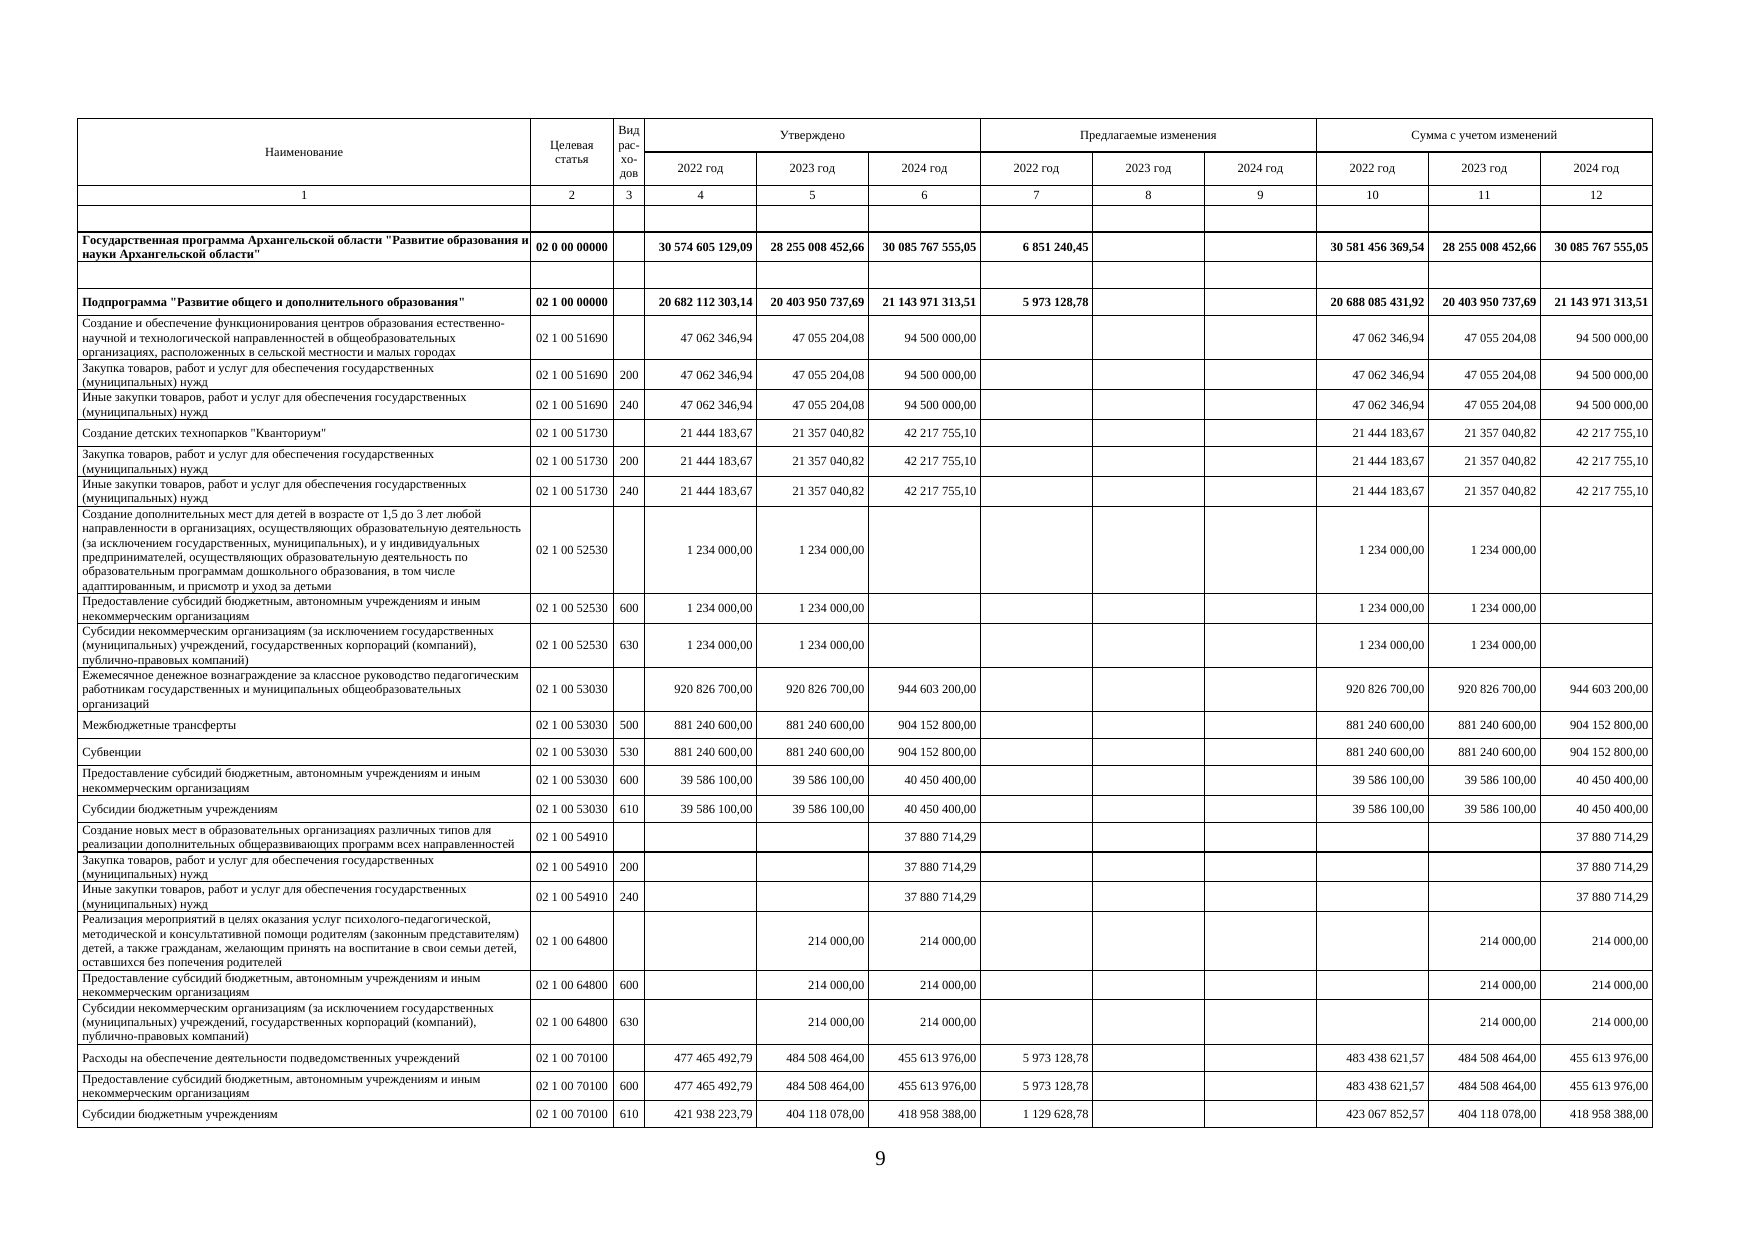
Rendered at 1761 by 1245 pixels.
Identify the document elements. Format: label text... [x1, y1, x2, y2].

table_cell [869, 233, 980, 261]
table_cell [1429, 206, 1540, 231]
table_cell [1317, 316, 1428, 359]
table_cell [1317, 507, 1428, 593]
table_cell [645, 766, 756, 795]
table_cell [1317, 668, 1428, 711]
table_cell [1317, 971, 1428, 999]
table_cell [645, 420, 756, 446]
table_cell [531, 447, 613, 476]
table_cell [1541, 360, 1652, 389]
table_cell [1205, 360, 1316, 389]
table_cell 2024 год [1205, 153, 1316, 184]
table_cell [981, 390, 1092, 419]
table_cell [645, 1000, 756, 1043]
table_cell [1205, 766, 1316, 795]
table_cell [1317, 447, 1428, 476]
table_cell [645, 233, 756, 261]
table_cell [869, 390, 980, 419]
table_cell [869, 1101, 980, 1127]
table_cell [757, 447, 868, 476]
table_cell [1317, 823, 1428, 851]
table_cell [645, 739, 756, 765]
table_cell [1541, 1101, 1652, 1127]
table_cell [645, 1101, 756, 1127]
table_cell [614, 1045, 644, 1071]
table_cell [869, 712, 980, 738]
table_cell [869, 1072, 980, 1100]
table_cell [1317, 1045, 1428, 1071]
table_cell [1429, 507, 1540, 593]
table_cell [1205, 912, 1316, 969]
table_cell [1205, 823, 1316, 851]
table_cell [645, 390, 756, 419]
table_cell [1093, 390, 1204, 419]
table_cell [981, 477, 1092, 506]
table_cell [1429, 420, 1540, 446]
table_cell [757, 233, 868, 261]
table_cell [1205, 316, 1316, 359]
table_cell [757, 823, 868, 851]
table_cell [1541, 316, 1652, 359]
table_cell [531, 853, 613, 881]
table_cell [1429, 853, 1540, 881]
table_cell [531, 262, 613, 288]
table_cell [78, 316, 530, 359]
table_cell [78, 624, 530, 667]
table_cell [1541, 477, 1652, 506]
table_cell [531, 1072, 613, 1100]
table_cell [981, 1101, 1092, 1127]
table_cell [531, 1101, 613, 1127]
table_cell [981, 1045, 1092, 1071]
table_cell 2022 год [1317, 153, 1428, 184]
table_cell 1 [78, 186, 530, 204]
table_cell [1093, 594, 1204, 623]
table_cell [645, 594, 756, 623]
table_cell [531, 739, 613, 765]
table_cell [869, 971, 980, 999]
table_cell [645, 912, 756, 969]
table_header Сумма с учетом изменений [1317, 119, 1652, 151]
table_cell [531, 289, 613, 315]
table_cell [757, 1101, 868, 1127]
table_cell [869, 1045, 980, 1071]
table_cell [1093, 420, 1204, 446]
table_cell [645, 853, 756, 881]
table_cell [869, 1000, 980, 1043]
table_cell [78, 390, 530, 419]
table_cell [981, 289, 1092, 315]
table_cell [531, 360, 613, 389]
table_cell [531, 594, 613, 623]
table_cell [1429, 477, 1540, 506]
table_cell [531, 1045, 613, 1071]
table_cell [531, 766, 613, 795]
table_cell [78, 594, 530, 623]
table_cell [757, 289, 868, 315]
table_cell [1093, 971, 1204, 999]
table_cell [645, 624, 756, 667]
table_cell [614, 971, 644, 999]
table_cell 8 [1093, 186, 1204, 204]
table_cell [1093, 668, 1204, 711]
table_cell 9 [1205, 186, 1316, 204]
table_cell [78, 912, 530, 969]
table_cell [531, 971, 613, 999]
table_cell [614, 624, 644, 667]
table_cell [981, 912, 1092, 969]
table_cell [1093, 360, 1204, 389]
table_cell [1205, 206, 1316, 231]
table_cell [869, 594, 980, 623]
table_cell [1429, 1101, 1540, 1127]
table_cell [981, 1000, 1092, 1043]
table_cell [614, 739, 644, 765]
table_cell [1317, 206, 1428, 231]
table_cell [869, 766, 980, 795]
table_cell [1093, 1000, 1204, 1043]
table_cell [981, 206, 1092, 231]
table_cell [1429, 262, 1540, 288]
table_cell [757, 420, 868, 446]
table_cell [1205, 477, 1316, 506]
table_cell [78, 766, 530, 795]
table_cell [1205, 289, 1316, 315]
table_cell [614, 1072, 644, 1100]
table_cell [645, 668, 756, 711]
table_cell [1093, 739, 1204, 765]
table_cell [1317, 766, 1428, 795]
table_header Наименование [78, 119, 530, 184]
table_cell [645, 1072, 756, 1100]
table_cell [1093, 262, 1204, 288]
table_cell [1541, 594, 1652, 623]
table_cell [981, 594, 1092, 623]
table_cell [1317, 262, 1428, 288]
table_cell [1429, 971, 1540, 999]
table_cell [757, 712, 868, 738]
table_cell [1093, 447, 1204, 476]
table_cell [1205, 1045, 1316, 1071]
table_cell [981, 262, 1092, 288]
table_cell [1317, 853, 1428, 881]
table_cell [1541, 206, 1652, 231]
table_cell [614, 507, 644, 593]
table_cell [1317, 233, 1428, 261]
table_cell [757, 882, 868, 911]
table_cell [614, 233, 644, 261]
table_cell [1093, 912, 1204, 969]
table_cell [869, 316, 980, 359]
table_cell 2022 год [645, 153, 756, 184]
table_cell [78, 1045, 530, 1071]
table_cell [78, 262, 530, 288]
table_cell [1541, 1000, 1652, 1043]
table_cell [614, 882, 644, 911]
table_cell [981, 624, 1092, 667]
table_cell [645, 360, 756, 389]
table_cell 11 [1429, 186, 1540, 204]
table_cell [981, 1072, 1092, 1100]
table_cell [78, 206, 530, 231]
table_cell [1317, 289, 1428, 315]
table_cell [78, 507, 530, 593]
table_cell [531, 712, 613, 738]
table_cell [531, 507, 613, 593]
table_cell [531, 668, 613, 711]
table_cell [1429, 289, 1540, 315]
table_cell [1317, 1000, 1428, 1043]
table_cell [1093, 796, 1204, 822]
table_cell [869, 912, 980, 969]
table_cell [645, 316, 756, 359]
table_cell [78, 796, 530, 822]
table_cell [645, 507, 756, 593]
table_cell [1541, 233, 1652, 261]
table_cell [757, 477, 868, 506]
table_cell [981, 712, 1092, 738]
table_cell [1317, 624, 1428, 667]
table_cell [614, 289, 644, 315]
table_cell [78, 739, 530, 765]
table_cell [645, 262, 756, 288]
table_header Вид рас- хо- дов [614, 119, 644, 184]
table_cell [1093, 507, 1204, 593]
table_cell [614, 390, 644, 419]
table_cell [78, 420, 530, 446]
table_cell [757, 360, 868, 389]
table_cell 5 [757, 186, 868, 204]
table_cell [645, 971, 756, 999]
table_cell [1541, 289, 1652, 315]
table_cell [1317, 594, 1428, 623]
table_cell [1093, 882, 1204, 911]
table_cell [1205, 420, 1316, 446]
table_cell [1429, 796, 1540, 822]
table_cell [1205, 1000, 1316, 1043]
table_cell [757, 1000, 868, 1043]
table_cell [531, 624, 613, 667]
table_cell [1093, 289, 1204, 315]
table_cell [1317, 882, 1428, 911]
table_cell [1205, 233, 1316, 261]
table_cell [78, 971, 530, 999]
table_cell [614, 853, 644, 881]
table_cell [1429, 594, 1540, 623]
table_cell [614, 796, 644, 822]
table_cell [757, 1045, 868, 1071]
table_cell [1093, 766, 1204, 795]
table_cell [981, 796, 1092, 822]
table_header Утверждено [645, 119, 980, 151]
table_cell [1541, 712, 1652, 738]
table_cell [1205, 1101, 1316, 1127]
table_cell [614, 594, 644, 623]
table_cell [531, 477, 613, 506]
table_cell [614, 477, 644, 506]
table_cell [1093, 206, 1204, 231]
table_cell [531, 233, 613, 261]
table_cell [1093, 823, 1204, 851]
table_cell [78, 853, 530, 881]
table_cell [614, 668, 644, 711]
table_cell 2 [531, 186, 613, 204]
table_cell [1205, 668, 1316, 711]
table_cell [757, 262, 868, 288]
table_cell 3 [614, 186, 644, 204]
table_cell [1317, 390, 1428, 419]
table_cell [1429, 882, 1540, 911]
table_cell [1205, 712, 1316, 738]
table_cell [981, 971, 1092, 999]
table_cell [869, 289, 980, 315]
table_cell 12 [1541, 186, 1652, 204]
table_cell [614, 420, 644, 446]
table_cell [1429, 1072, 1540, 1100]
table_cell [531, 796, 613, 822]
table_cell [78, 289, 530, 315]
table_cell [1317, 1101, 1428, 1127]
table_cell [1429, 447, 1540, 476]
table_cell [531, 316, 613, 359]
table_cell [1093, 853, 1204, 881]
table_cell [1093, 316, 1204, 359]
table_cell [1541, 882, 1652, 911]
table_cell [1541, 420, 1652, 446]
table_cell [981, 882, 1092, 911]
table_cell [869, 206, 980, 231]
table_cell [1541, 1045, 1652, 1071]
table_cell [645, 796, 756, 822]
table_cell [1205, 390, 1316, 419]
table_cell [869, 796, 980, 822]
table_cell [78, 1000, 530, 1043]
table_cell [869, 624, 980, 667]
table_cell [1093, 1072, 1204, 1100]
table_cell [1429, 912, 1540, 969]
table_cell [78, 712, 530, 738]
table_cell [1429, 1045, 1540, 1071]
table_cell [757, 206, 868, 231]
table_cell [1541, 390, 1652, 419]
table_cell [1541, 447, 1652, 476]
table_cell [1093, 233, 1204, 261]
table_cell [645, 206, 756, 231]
table_header Целевая статья [531, 119, 613, 184]
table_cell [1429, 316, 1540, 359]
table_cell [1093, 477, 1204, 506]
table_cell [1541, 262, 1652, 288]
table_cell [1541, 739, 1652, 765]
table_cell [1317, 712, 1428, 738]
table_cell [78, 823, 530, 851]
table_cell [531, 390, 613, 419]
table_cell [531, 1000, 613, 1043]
table_cell 2023 год [757, 153, 868, 184]
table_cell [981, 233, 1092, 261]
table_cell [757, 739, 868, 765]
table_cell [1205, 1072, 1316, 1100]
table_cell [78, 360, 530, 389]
table_cell 2023 год [1429, 153, 1540, 184]
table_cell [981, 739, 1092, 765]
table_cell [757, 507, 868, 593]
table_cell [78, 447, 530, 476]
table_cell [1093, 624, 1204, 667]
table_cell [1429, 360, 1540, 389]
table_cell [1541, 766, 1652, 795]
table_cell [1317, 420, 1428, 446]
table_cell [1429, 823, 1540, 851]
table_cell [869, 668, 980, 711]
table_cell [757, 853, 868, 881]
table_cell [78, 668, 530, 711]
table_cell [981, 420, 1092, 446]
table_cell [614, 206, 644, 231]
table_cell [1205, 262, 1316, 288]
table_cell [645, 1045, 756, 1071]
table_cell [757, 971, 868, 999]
table_header Предлагаемые изменения [981, 119, 1316, 151]
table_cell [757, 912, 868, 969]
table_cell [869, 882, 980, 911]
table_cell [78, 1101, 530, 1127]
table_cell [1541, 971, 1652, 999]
table_cell 4 [645, 186, 756, 204]
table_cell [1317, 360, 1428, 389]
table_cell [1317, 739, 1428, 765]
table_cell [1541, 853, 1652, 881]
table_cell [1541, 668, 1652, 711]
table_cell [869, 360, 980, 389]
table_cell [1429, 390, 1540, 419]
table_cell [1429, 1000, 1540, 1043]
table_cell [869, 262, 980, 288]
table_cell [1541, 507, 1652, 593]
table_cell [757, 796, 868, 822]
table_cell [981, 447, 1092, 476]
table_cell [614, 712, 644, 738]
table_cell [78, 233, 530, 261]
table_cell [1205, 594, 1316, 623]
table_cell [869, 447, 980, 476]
table_cell 7 [981, 186, 1092, 204]
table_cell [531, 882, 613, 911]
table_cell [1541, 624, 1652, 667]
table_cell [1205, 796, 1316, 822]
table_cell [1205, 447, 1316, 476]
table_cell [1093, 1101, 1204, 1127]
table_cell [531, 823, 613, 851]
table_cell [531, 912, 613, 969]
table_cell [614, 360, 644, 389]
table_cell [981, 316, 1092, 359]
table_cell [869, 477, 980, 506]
table_cell 10 [1317, 186, 1428, 204]
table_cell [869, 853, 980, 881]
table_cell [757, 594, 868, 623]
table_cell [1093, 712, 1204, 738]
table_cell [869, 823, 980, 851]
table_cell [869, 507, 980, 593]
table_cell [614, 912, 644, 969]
table_cell 6 [869, 186, 980, 204]
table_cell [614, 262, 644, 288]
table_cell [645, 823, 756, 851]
table_cell 2024 год [1541, 153, 1652, 184]
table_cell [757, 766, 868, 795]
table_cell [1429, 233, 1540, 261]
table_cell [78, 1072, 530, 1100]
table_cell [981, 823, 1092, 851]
table_cell 2023 год [1093, 153, 1204, 184]
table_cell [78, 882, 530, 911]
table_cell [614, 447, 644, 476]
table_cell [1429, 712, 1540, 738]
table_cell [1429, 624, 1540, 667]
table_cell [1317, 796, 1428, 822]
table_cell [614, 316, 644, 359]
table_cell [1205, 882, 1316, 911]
table_cell 2022 год [981, 153, 1092, 184]
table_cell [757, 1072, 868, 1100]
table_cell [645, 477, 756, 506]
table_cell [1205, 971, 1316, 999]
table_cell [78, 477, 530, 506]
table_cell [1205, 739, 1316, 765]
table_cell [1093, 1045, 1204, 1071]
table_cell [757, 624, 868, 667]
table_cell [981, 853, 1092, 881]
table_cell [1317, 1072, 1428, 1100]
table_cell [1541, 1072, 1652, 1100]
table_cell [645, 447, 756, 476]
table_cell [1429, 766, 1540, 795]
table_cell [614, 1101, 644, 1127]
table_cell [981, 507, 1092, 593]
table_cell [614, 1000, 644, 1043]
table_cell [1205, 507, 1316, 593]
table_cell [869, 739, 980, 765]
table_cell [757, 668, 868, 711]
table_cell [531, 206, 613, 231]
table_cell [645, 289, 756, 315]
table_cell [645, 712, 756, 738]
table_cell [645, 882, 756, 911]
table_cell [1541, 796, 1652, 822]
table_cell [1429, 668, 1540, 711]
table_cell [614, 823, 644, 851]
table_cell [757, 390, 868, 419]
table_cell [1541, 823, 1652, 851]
table_cell 2024 год [869, 153, 980, 184]
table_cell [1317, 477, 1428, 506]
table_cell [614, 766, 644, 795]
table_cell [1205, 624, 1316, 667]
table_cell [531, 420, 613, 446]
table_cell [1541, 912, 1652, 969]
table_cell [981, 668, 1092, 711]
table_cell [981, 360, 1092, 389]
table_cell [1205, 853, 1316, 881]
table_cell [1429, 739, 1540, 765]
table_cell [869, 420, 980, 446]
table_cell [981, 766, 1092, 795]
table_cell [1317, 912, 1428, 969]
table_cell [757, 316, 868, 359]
